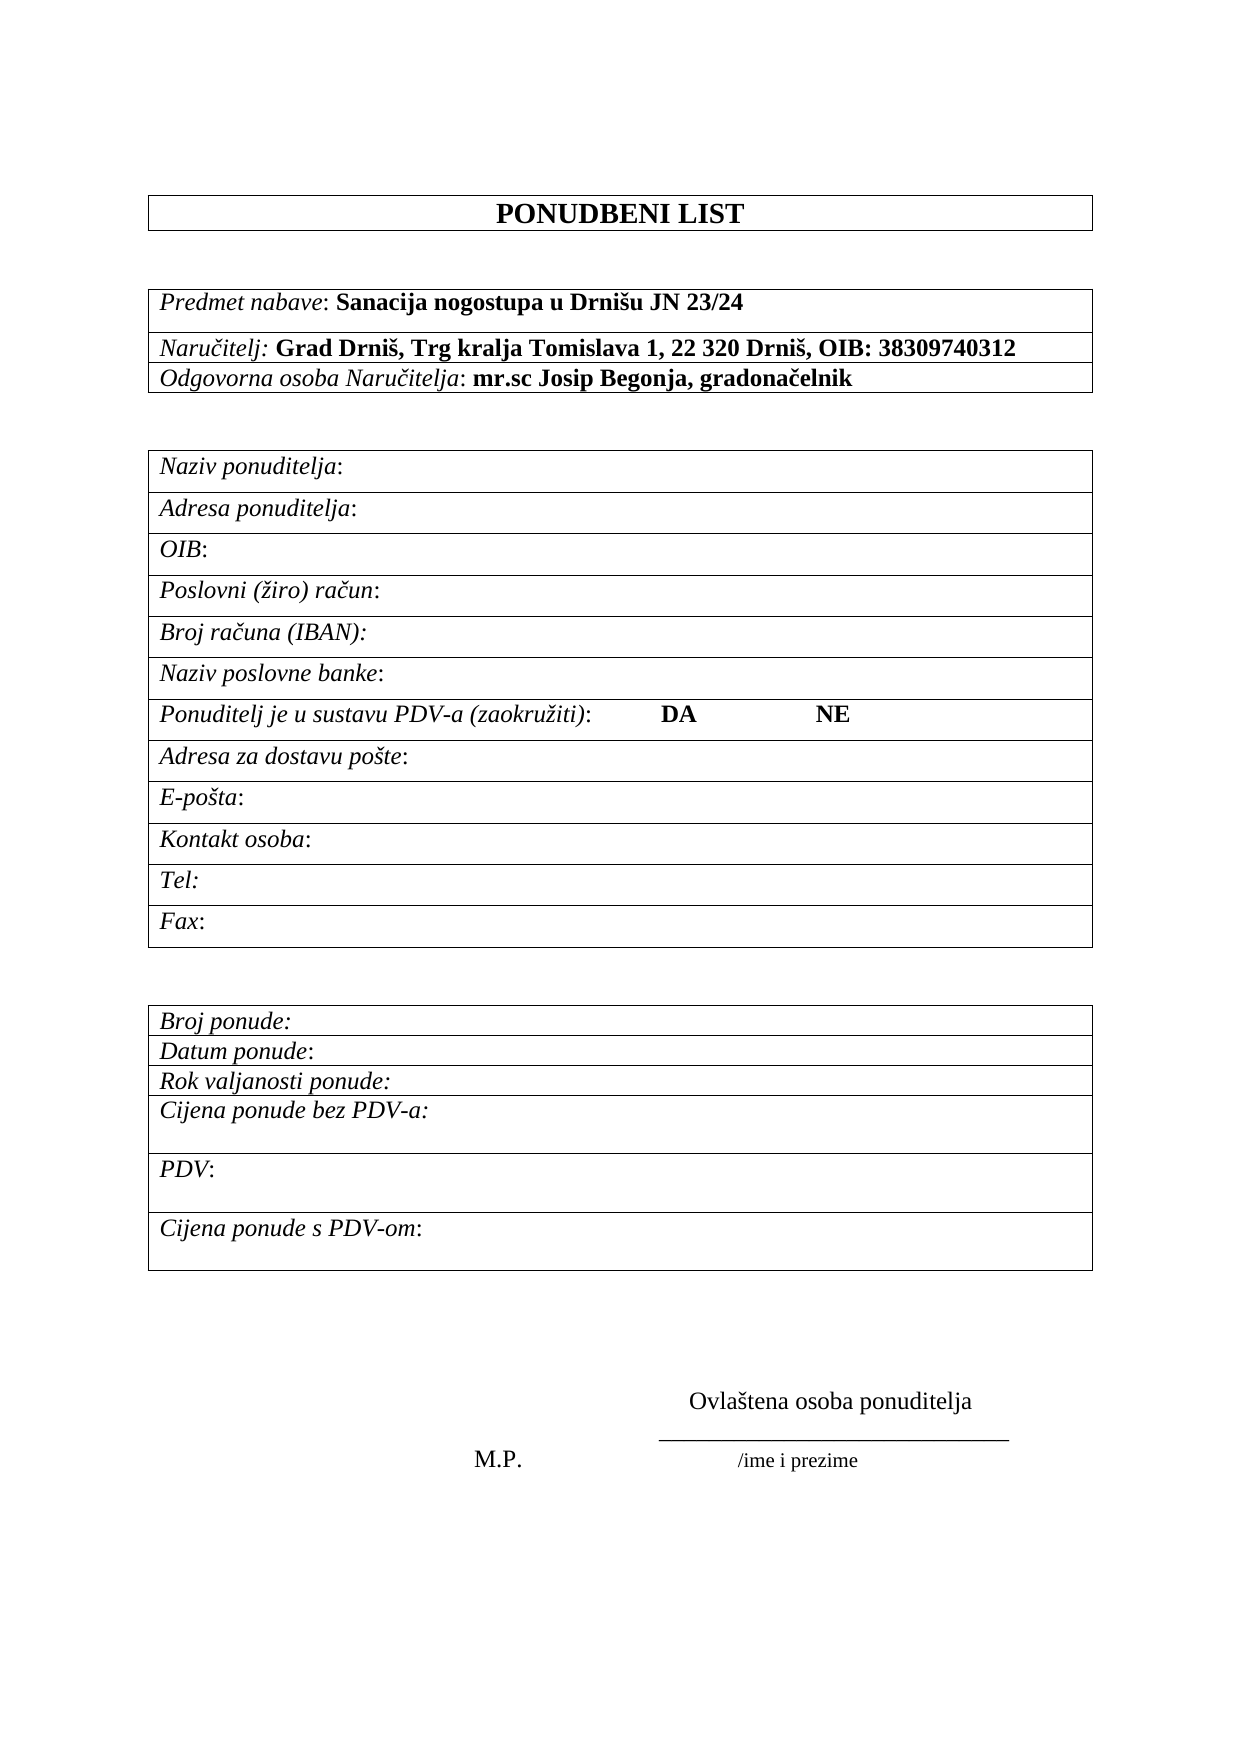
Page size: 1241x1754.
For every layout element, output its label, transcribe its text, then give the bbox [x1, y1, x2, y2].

table_cell Poslovni (žiro) račun: [149, 576, 1092, 616]
table_cell PDV: [149, 1154, 1092, 1212]
table_cell Rok valjanosti ponude: [149, 1066, 1092, 1094]
table_header Naziv ponuditelja: [149, 451, 1092, 492]
table_header Broj ponude: [149, 1006, 1092, 1035]
table_cell Broj računa (IBAN): [149, 617, 1092, 657]
table_header PONUDBENI LIST [149, 196, 1092, 230]
table_cell Fax: [149, 906, 1092, 947]
table_cell Datum ponude: [149, 1036, 1092, 1065]
table_cell Cijena ponude s PDV-om: [149, 1213, 1092, 1270]
table_cell Cijena ponude bez PDV-a: [149, 1096, 1092, 1153]
table_cell Naziv poslovne banke: [149, 658, 1092, 698]
table_cell Tel: [149, 865, 1092, 905]
table_cell Odgovorna osoba Naručitelja: mr.sc Josip Begonja, gradonačelnik [149, 363, 1092, 392]
table_cell E-pošta: [149, 782, 1092, 823]
table_header Predmet nabave: Sanacija nogostupa u Drnišu JN 23/24 [149, 290, 1092, 332]
table_cell Kontakt osoba: [149, 824, 1092, 864]
table_cell OIB: [149, 534, 1092, 574]
table_cell Adresa ponuditelja: [149, 493, 1092, 533]
text M.P. /ime i prezime [148, 1444, 1093, 1472]
text Ovlaštena osoba ponuditelja ____________________________ [148, 1386, 1093, 1444]
table_cell Naručitelj: Grad Drniš, Trg kralja Tomislava 1, 22 320 Drniš, OIB: 38309740312 [149, 333, 1092, 362]
table_cell Ponuditelj je u sustavu PDV-a (zaokružiti): DA NE [149, 700, 1092, 740]
table_cell Adresa za dostavu pošte: [149, 741, 1092, 781]
